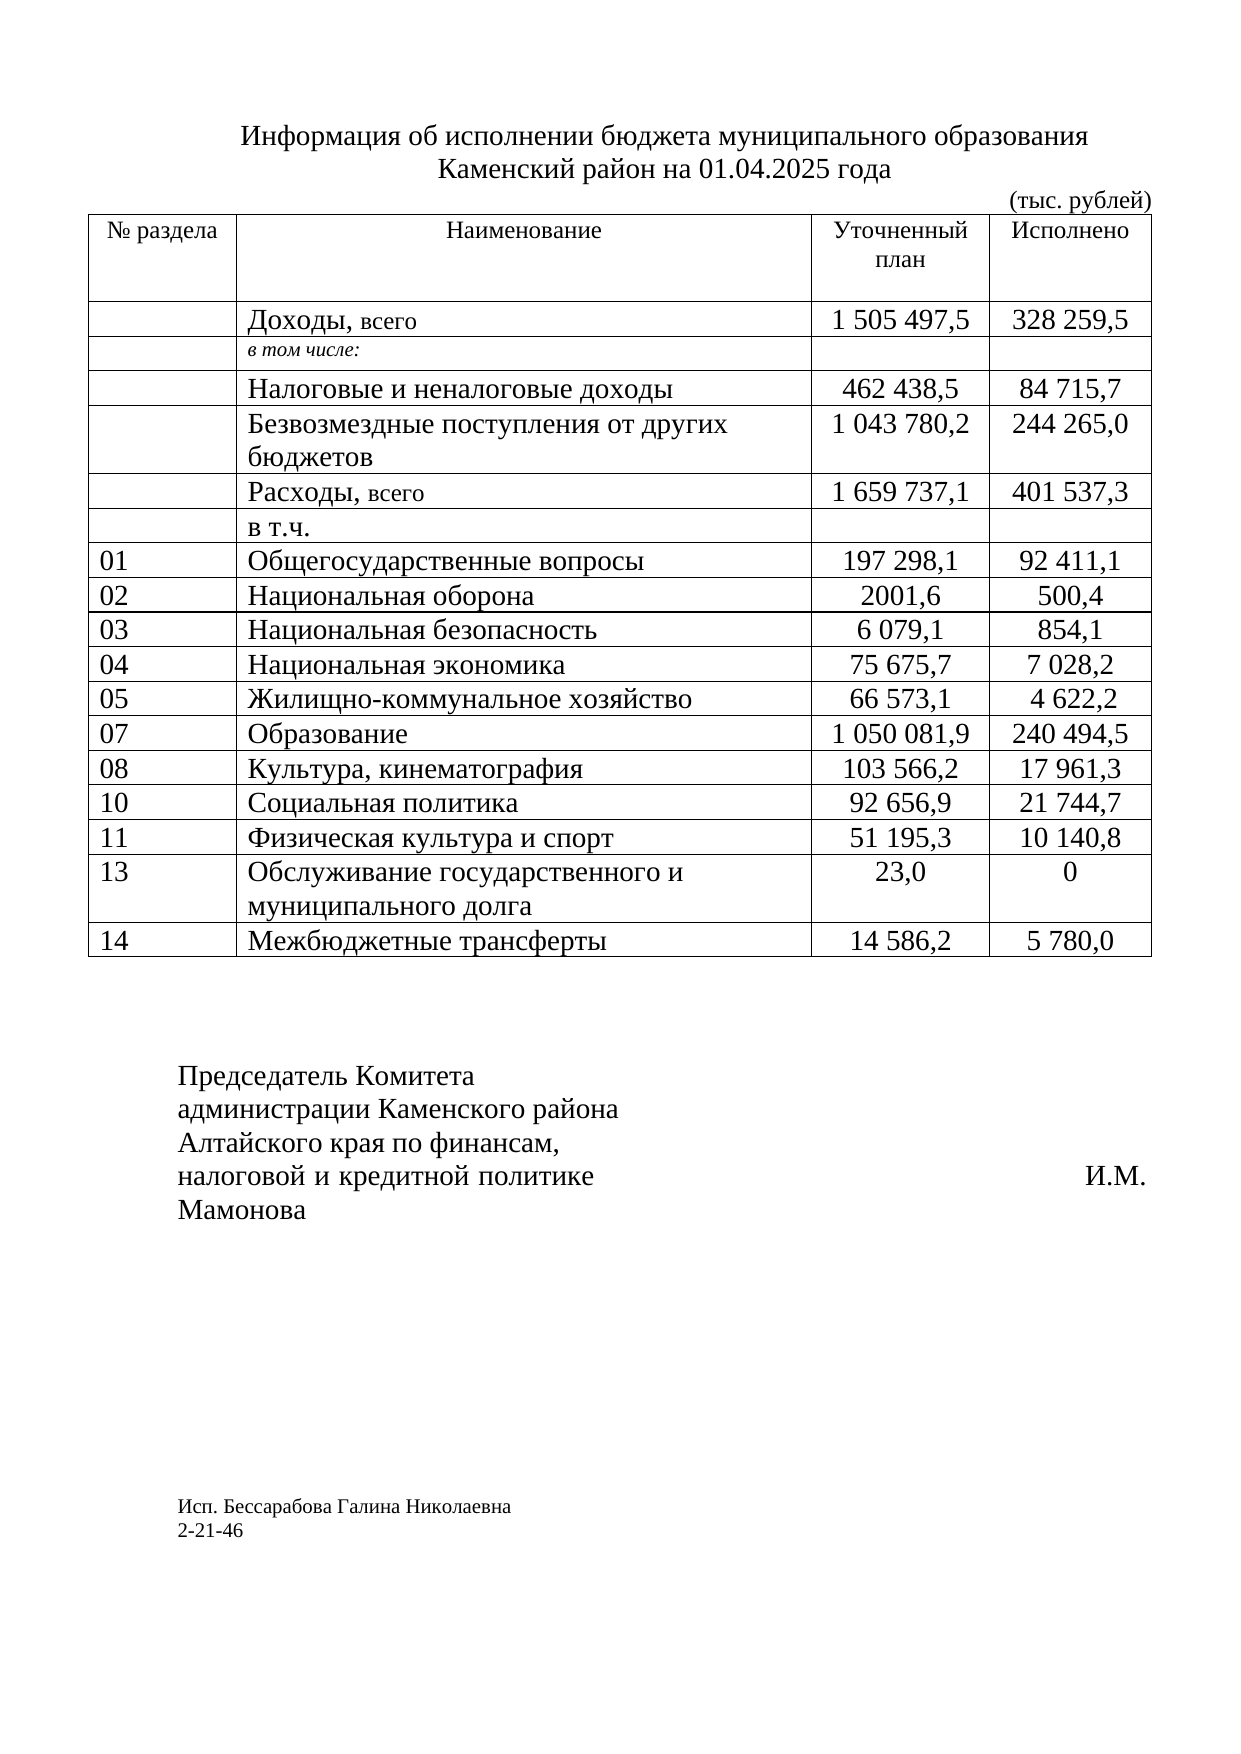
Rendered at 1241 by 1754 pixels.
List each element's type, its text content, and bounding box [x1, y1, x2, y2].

table_cell Доходы, всего [237, 302, 811, 336]
table_cell [89, 406, 236, 473]
table_cell [89, 509, 236, 542]
table_cell 75 675,7 [812, 647, 989, 681]
table_cell [89, 337, 236, 370]
table_cell 1 050 081,9 [812, 716, 989, 750]
text Каменский район на 01.04.2025 года [177, 152, 1152, 185]
table_cell Налоговые и неналоговые доходы [237, 371, 811, 405]
table_cell 10 140,8 [990, 820, 1151, 853]
table_cell Культура, кинематография [237, 751, 811, 784]
table_cell 84 715,7 [990, 371, 1151, 405]
table_cell 462 438,5 [812, 371, 989, 405]
table_cell 0 [990, 855, 1151, 922]
table_cell 240 494,5 [990, 716, 1151, 750]
table_cell 02 [89, 578, 236, 611]
table_cell 6 079,1 [812, 613, 989, 646]
table_cell 23,0 [812, 855, 989, 922]
table_header Исполнено [990, 215, 1151, 301]
table_cell 1 505 497,5 [812, 302, 989, 336]
table_cell Общегосударственные вопросы [237, 543, 811, 577]
table_cell Социальная политика [237, 785, 811, 819]
table_cell Обслуживание государственного и муниципального долга [237, 855, 811, 922]
table_cell 5 780,0 [990, 923, 1151, 956]
table_cell [89, 474, 236, 508]
table_cell 4 622,2 [990, 682, 1151, 715]
table_cell [89, 302, 236, 336]
text администрации Каменского района [177, 1091, 1152, 1125]
table_cell 244 265,0 [990, 406, 1151, 473]
table_cell 04 [89, 647, 236, 681]
table_cell Национальная экономика [237, 647, 811, 681]
table_cell 500,4 [990, 578, 1151, 611]
text Председатель Комитета [177, 1058, 1152, 1091]
text (тыс. рублей) [177, 185, 1152, 214]
table_cell 08 [89, 751, 236, 784]
table_cell [89, 371, 236, 405]
text налоговой и кредитной политике И.М. Мамонова [177, 1158, 1152, 1226]
table_cell 1 659 737,1 [812, 474, 989, 508]
table_cell Жилищно-коммунальное хозяйство [237, 682, 811, 715]
table_cell [990, 509, 1151, 542]
table_cell 14 [89, 923, 236, 956]
table_cell в т.ч. [237, 509, 811, 542]
table_cell 05 [89, 682, 236, 715]
table_cell 13 [89, 855, 236, 922]
table_cell [812, 337, 989, 370]
table_cell [990, 337, 1151, 370]
text Исп. Бессарабова Галина Николаевна [177, 1494, 1152, 1518]
table_cell Физическая культура и спорт [237, 820, 811, 853]
table_cell [812, 509, 989, 542]
table_cell 66 573,1 [812, 682, 989, 715]
table_cell 11 [89, 820, 236, 853]
table_cell 03 [89, 613, 236, 646]
table_cell Межбюджетные трансферты [237, 923, 811, 956]
text Информация об исполнении бюджета муниципального образования [177, 118, 1152, 152]
table_cell Образование [237, 716, 811, 750]
table_cell в том числе: [237, 337, 811, 370]
table_cell 2001,6 [812, 578, 989, 611]
table_cell 07 [89, 716, 236, 750]
table_header Уточненный план [812, 215, 989, 301]
table_header № раздела [89, 215, 236, 301]
table_cell Расходы, всего [237, 474, 811, 508]
table_cell Национальная оборона [237, 578, 811, 611]
table_cell 328 259,5 [990, 302, 1151, 336]
table_cell 401 537,3 [990, 474, 1151, 508]
table_cell 854,1 [990, 613, 1151, 646]
table_cell 92 411,1 [990, 543, 1151, 577]
table_cell 51 195,3 [812, 820, 989, 853]
table_cell 92 656,9 [812, 785, 989, 819]
table_cell 14 586,2 [812, 923, 989, 956]
table_header Наименование [237, 215, 811, 301]
table_cell 1 043 780,2 [812, 406, 989, 473]
text 2-21-46 [177, 1518, 1152, 1542]
table_cell 17 961,3 [990, 751, 1151, 784]
table_cell 10 [89, 785, 236, 819]
text Алтайского края по финансам, [177, 1125, 1152, 1158]
table_cell 01 [89, 543, 236, 577]
table_cell Безвозмездные поступления от других бюджетов [237, 406, 811, 473]
table_cell 103 566,2 [812, 751, 989, 784]
table_cell 7 028,2 [990, 647, 1151, 681]
table_cell 21 744,7 [990, 785, 1151, 819]
table_cell Национальная безопасность [237, 613, 811, 646]
table_cell 197 298,1 [812, 543, 989, 577]
